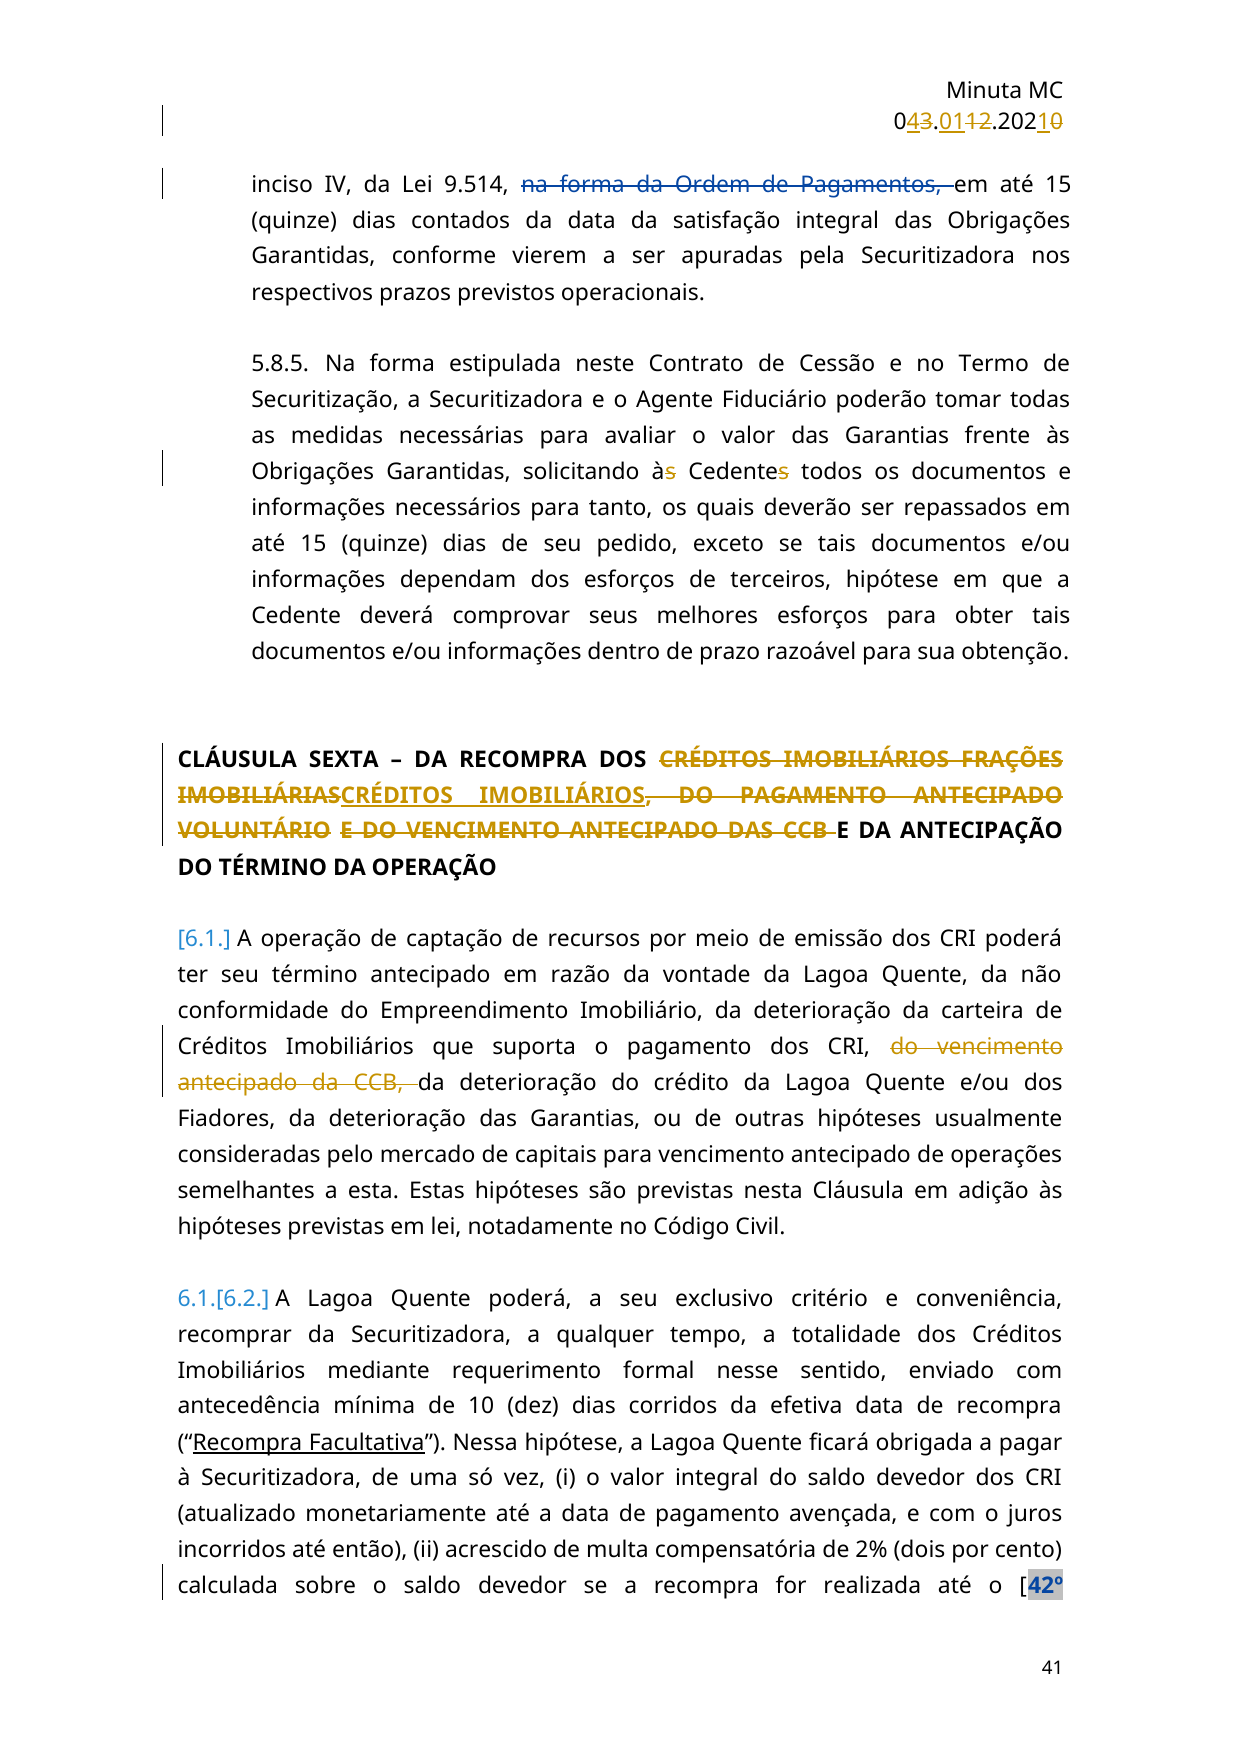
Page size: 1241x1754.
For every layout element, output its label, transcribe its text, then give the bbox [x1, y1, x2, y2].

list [177, 1282, 1063, 1600]
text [251, 168, 1071, 307]
text 5.8.5. Na forma estipulada neste Contrato de Cessão e no Termo de Securitização, a Securitizadora e o Agente Fiduciário poderão tomar todas as medidas necessárias para avaliar o valor das Garantias frente às Obrigações Garantidas, solicitando à Cedente todos os documentos e informações necessários para tanto, os quais deverão ser repassados em até 15 (quinze) dias de seu pedido, exceto se tais documentos e/ou informações dependam dos esforços de terceiros, hipótese em que a Cedente deverá comprovar seus melhores esforços para obter tais documentos e/ou informações dentro de prazo razoável para sua obtenção. [251, 347, 1071, 666]
text CLÁUSULA SEXTA – DA RECOMPRA DOS E DA ANTECIPAÇÃO DO TÉRMINO DA OPERAÇÃO [177, 743, 1063, 882]
list A operação de captação de recursos por meio de emissão dos CRI poderá ter seu término antecipado em razão da vontade da Lagoa Quente, da não conformidade do Empreendimento Imobiliário, da deterioração da carteira de Créditos Imobiliários que suporta o pagamento dos CRI, da deterioração do crédito da Lagoa Quente e/ou dos Fiadores, da deterioração das Garantias, ou de outras hipóteses usualmente consideradas pelo mercado de capitais para vencimento antecipado de operações semelhantes a esta. Estas hipóteses são previstas nesta Cláusula em adição às hipóteses previstas em lei, notadamente no Código Civil. [177, 922, 1063, 1241]
